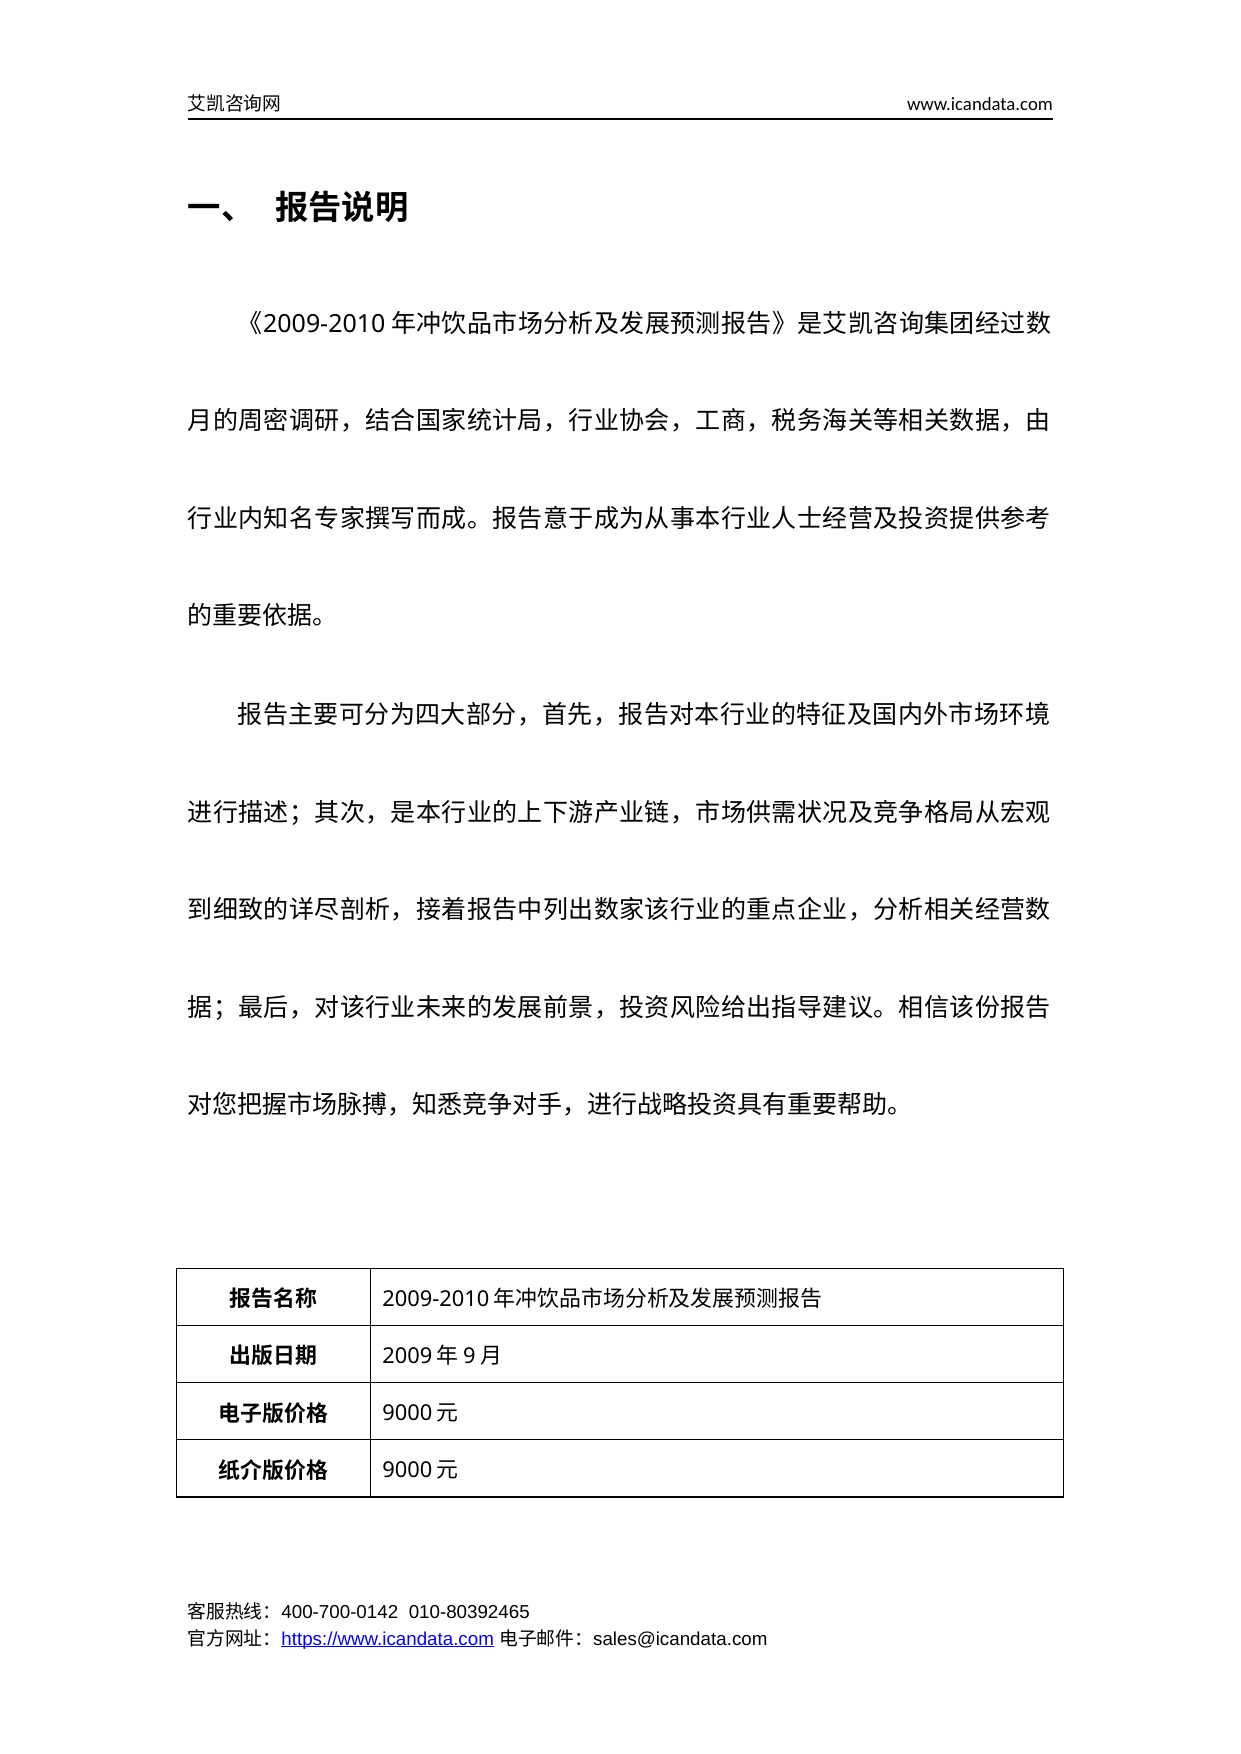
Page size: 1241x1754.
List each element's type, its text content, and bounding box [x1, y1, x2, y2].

text 报告主要可分为四大部分，首先，报告对本行业的特征及国内外市场环境进行描述；其次，是本行业的上下游产业链，市场供需状况及竞争格局从宏观到细致的详尽剖析，接着报告中列出数家该行业的重点企业，分析相关经营数据；最后，对该行业未来的发展前景，投资风险给出指导建议。相信该份报告对您把握市场脉搏，知悉竞争对手，进行战略投资具有重要帮助。 [187, 681, 1053, 1136]
table_header 报告名称 [177, 1269, 370, 1325]
table_cell 9000元 [371, 1440, 1063, 1496]
table_cell 纸介版价格 [177, 1440, 370, 1496]
table_cell 电子版价格 [177, 1383, 370, 1439]
text 《2009-2010年冲饮品市场分析及发展预测报告》是艾凯咨询集团经过数月的周密调研，结合国家统计局，行业协会，工商，税务海关等相关数据，由行业内知名专家撰写而成。报告意于成为从事本行业人士经营及投资提供参考的重要依据。 [187, 289, 1053, 646]
table_cell 出版日期 [177, 1326, 370, 1382]
table_header 2009-2010年冲饮品市场分析及发展预测报告 [371, 1269, 1063, 1325]
table_cell 2009年9月 [371, 1326, 1063, 1382]
subtitle 报告说明 [187, 172, 1053, 237]
table_cell 9000元 [371, 1383, 1063, 1439]
